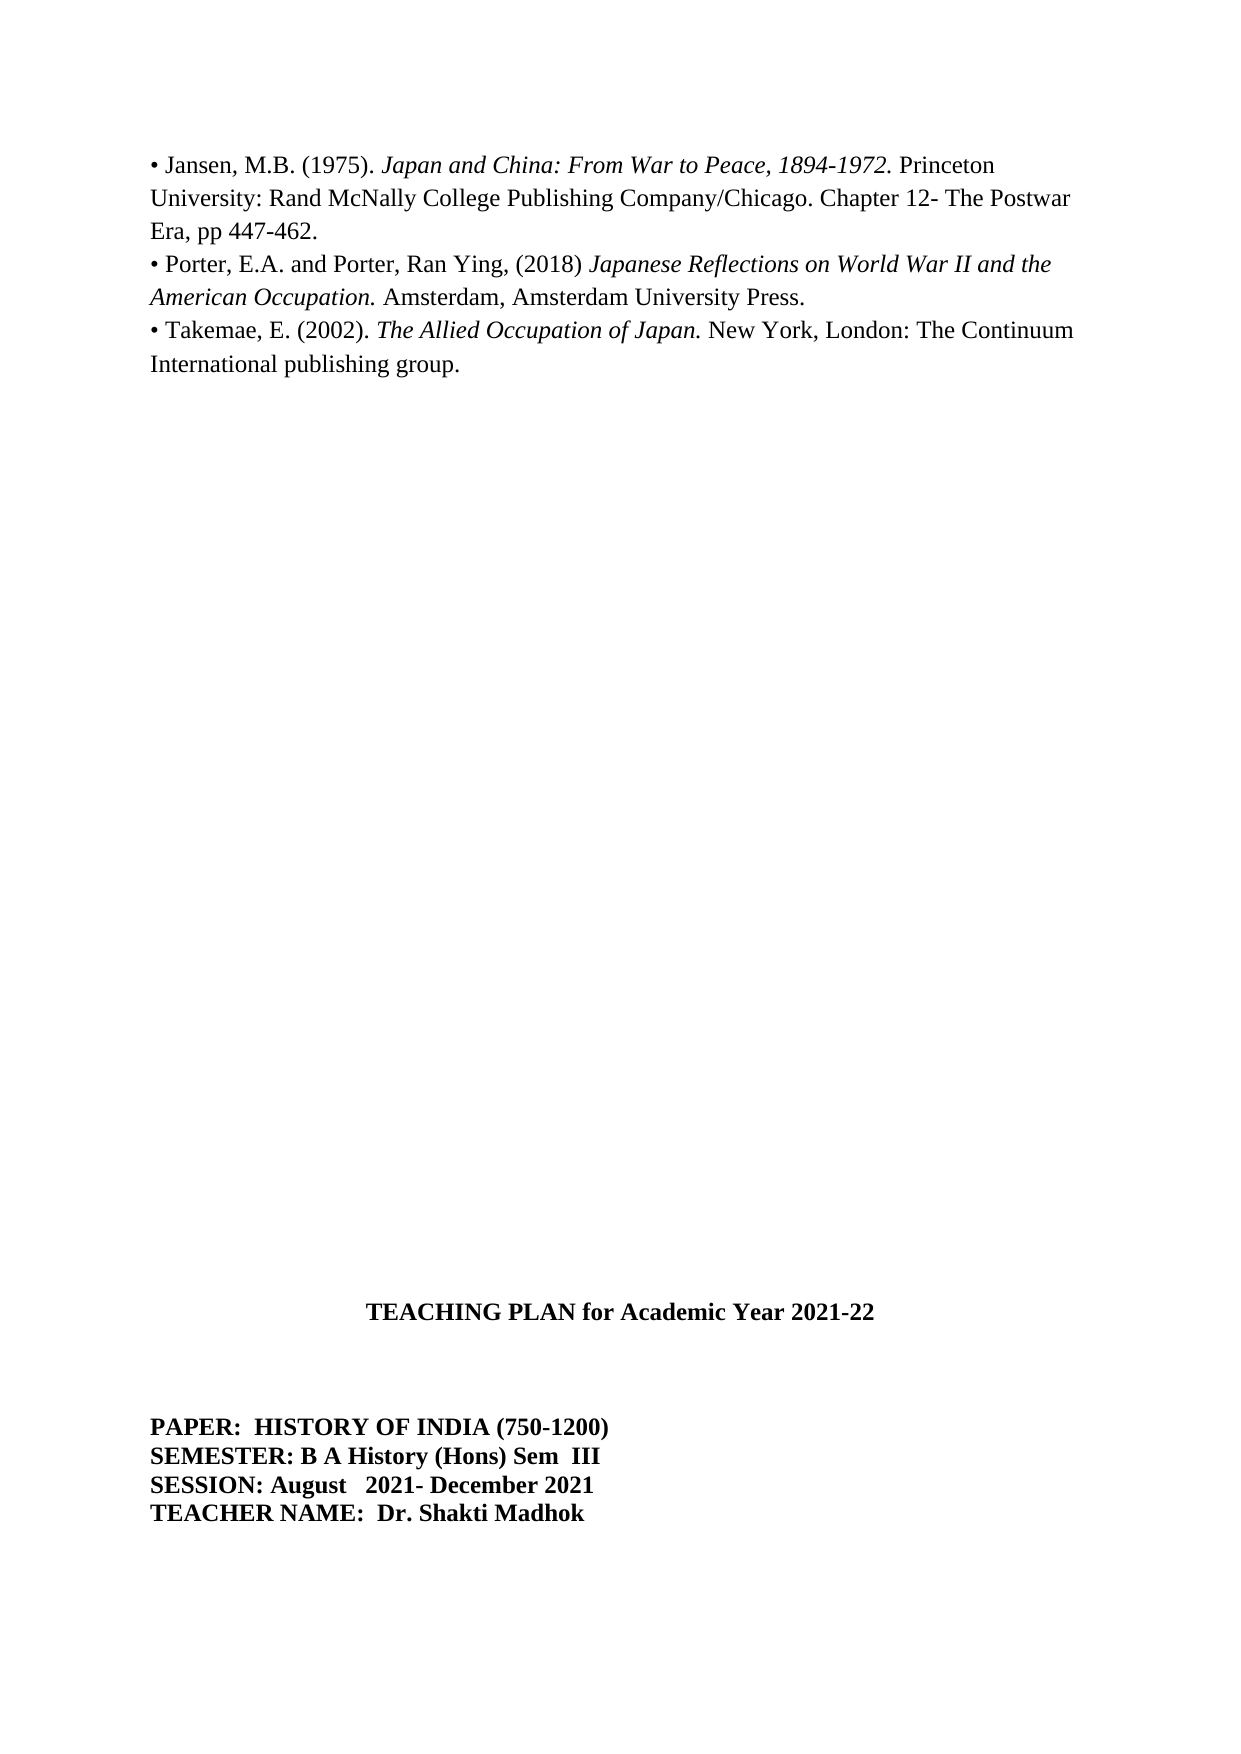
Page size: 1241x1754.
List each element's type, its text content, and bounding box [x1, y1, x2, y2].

text • Porter, E.A. and Porter, Ran Ying, (2018) Japanese Reflections on World War II and the [150, 249, 1090, 278]
text International publishing group. [150, 349, 1090, 378]
text TEACHER NAME: Dr. Shakti Madhok [150, 1498, 1090, 1527]
text TEACHING PLAN for Academic Year 2021-22 [150, 1297, 1090, 1326]
text • Takemae, E. (2002). The Allied Occupation of Japan. New York, London: The Continuum [150, 315, 1090, 344]
text PAPER: HISTORY OF INDIA (750-1200) [150, 1412, 1090, 1441]
text SEMESTER: B A History (Hons) Sem III [150, 1441, 1090, 1470]
text American Occupation. Amsterdam, Amsterdam University Press. [150, 282, 1090, 311]
text SESSION: August 2021- December 2021 [150, 1470, 1090, 1498]
text • Jansen, M.B. (1975). Japan and China: From War to Peace, 1894-1972. Princeton University: Rand McNally College Publishing Company/Chicago. Chapter 12- The Postwar Era, pp 447-462. [150, 150, 1090, 245]
